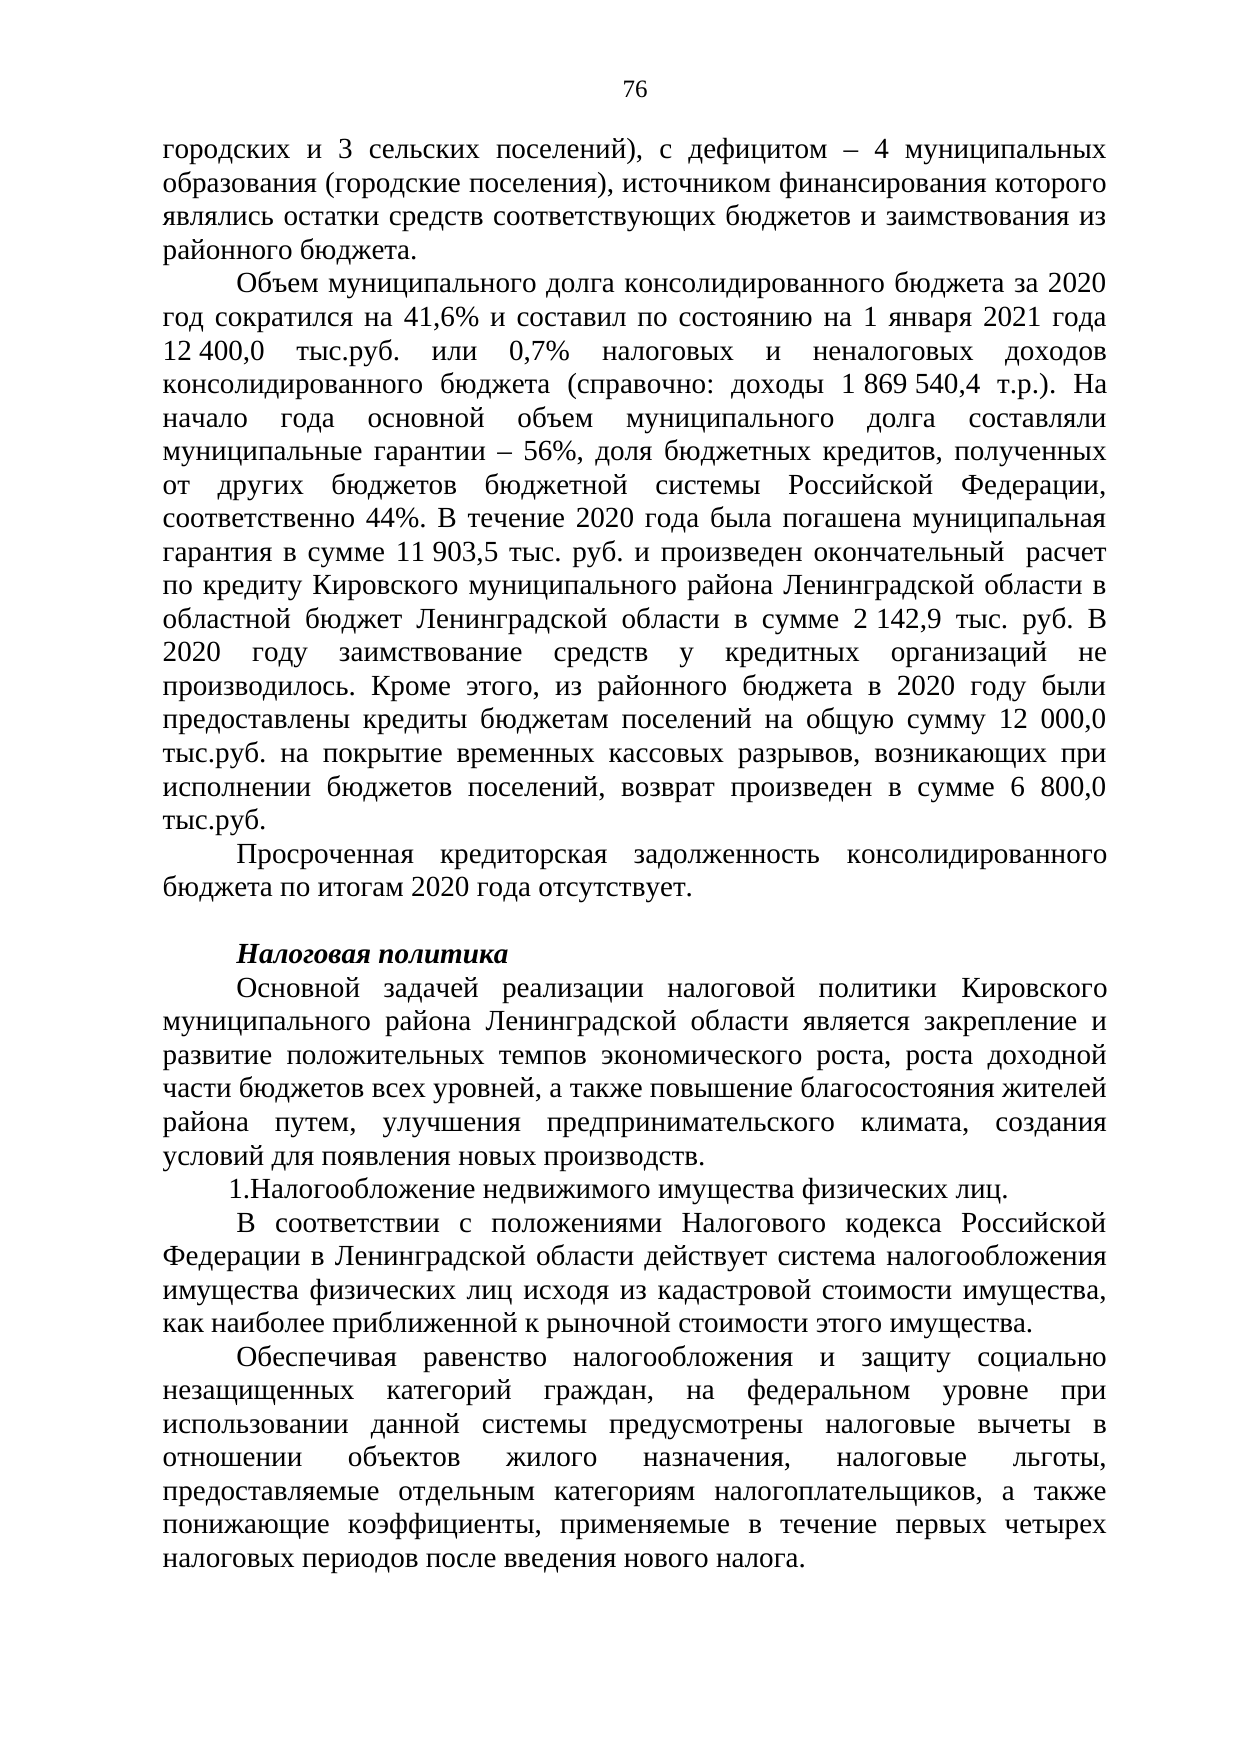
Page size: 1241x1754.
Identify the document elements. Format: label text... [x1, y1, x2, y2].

text Объем муниципального долга консолидированного бюджета за 2020 год сократился на 41,6% и составил по состоянию на 1 января 2021 года 12 400,0 тыс.руб. или 0,7% налоговых и неналоговых доходов консолидированного бюджета (справочно: доходы 1 869 540,4 т.р.). На начало года основной объем муниципального долга составляли муниципальные гарантии – 56%, доля бюджетных кредитов, полученных от других бюджетов бюджетной системы Российской Федерации, соответственно 44%. В течение 2020 года была погашена муниципальная гарантия в сумме 11 903,5 тыс. руб. и произведен окончательный расчет по кредиту Кировского муниципального района Ленинградской области в областной бюджет Ленинградской области в сумме 2 142,9 тыс. руб. В 2020 году заимствование средств у кредитных организаций не производилось. Кроме этого, из районного бюджета в 2020 году были предоставлены кредиты бюджетам поселений на общую сумму 12 000,0 тыс.руб. на покрытие временных кассовых разрывов, возникающих при исполнении бюджетов поселений, возврат произведен в сумме 6 800,0 тыс.руб. [162, 266, 1107, 836]
text Просроченная кредиторская задолженность консолидированного бюджета по итогам 2020 года отсутствует. [162, 836, 1107, 903]
text Налоговая политика [162, 936, 1107, 970]
text 1.Налогообложение недвижимого имущества физических лиц. [162, 1171, 1107, 1205]
text Основной задачей реализации налоговой политики Кировского муниципального района Ленинградской области является закрепление и развитие положительных темпов экономического роста, роста доходной части бюджетов всех уровней, а также повышение благосостояния жителей района путем, улучшения предпринимательского климата, создания условий для появления новых производств. [162, 970, 1107, 1171]
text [162, 131, 1107, 266]
text В соответствии с положениями Налогового кодекса Российской Федерации в Ленинградской области действует система налогообложения имущества физических лиц исходя из кадастровой стоимости имущества, как наиболее приближенной к рыночной стоимости этого имущества. [162, 1205, 1107, 1339]
text Обеспечивая равенство налогообложения и защиту социально незащищенных категорий граждан, на федеральном уровне при использовании данной системы предусмотрены налоговые вычеты в отношении объектов жилого назначения, налоговые льготы, предоставляемые отдельным категориям налогоплательщиков, а также понижающие коэффициенты, применяемые в течение первых четырех налоговых периодов после введения нового налога. [162, 1339, 1107, 1574]
